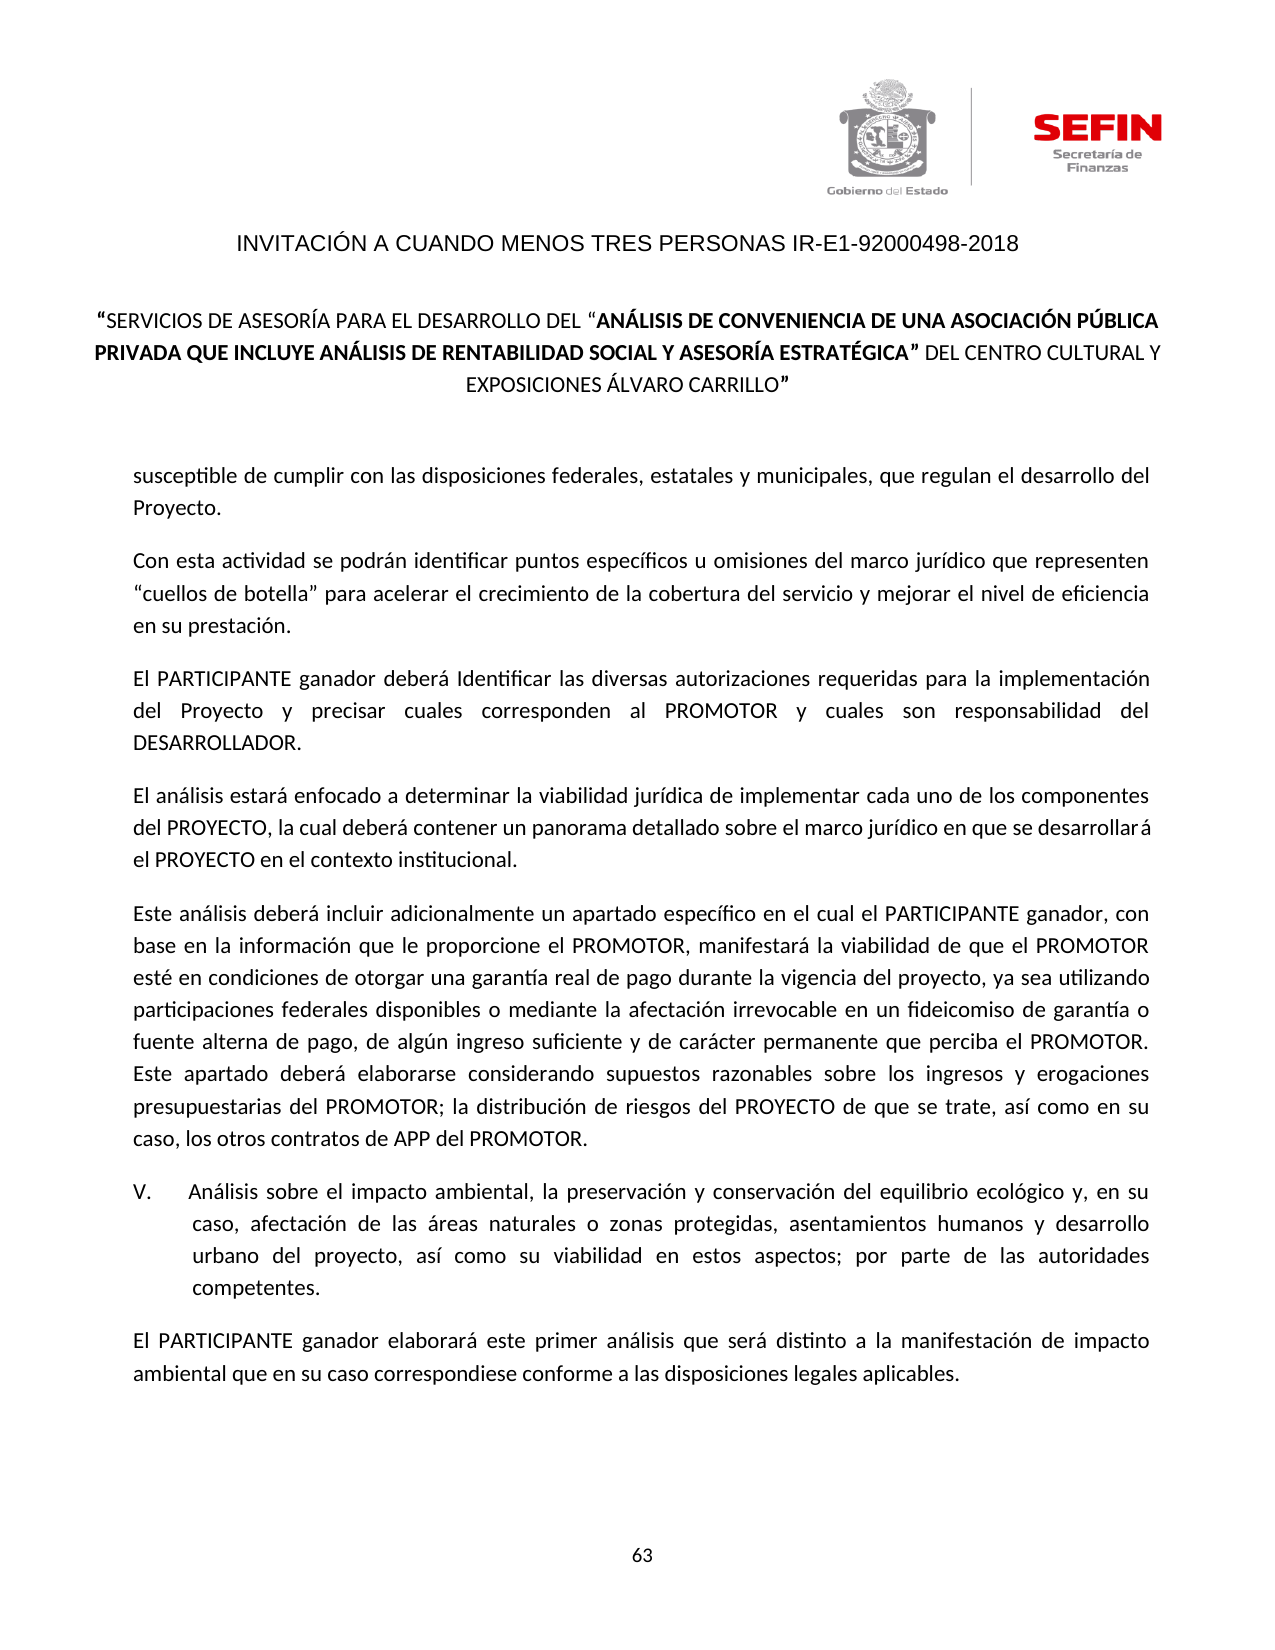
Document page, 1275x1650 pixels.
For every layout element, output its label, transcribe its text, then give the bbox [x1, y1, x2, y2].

list Análisis sobre el impacto ambiental, la preservación y conservación del equilibrio ecológico y, en su caso, afectación de las áreas naturales o zonas protegidas, asentamientos humanos y desarrollo urbano del proyecto, así como su viabilidad en estos aspectos; por parte de las autoridades competentes. [133, 1177, 1152, 1302]
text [133, 461, 1152, 521]
text El PARTICIPANTE ganador elaborará este primer análisis que será distinto a la manifestación de impacto ambiental que en su caso correspondiese conforme a las disposiciones legales aplicables. [133, 1327, 1152, 1387]
text Este análisis deberá incluir adicionalmente un apartado específico en el cual el PARTICIPANTE ganador, con base en la información que le proporcione el PROMOTOR, manifestará la viabilidad de que el PROMOTOR esté en condiciones de otorgar una garantía real de pago durante la vigencia del proyecto, ya sea utilizando participaciones federales disponibles o mediante la afectación irrevocable en un fideicomiso de garantía o fuente alterna de pago, de algún ingreso suficiente y de carácter permanente que perciba el PROMOTOR. Este apartado deberá elaborarse considerando supuestos razonables sobre los ingresos y erogaciones presupuestarias del PROMOTOR; la distribución de riesgos del PROYECTO de que se trate, así como en su caso, los otros contratos de APP del PROMOTOR. [133, 899, 1152, 1152]
text El análisis estará enfocado a determinar la viabilidad jurídica de implementar cada uno de los componentes del PROYECTO, la cual deberá contener un panorama detallado sobre el marco jurídico en que se desarrollará el PROYECTO en el contexto institucional. [133, 781, 1152, 874]
text El PARTICIPANTE ganador deberá Identificar las diversas autorizaciones requeridas para la implementación del Proyecto y precisar cuales corresponden al PROMOTOR y cuales son responsabilidad del DESARROLLADOR. [133, 664, 1152, 756]
text Con esta actividad se podrán identificar puntos específicos u omisiones del marco jurídico que representen “cuellos de botella” para acelerar el crecimiento de la cobertura del servicio y mejorar el nivel de eficiencia en su prestación. [133, 546, 1152, 639]
